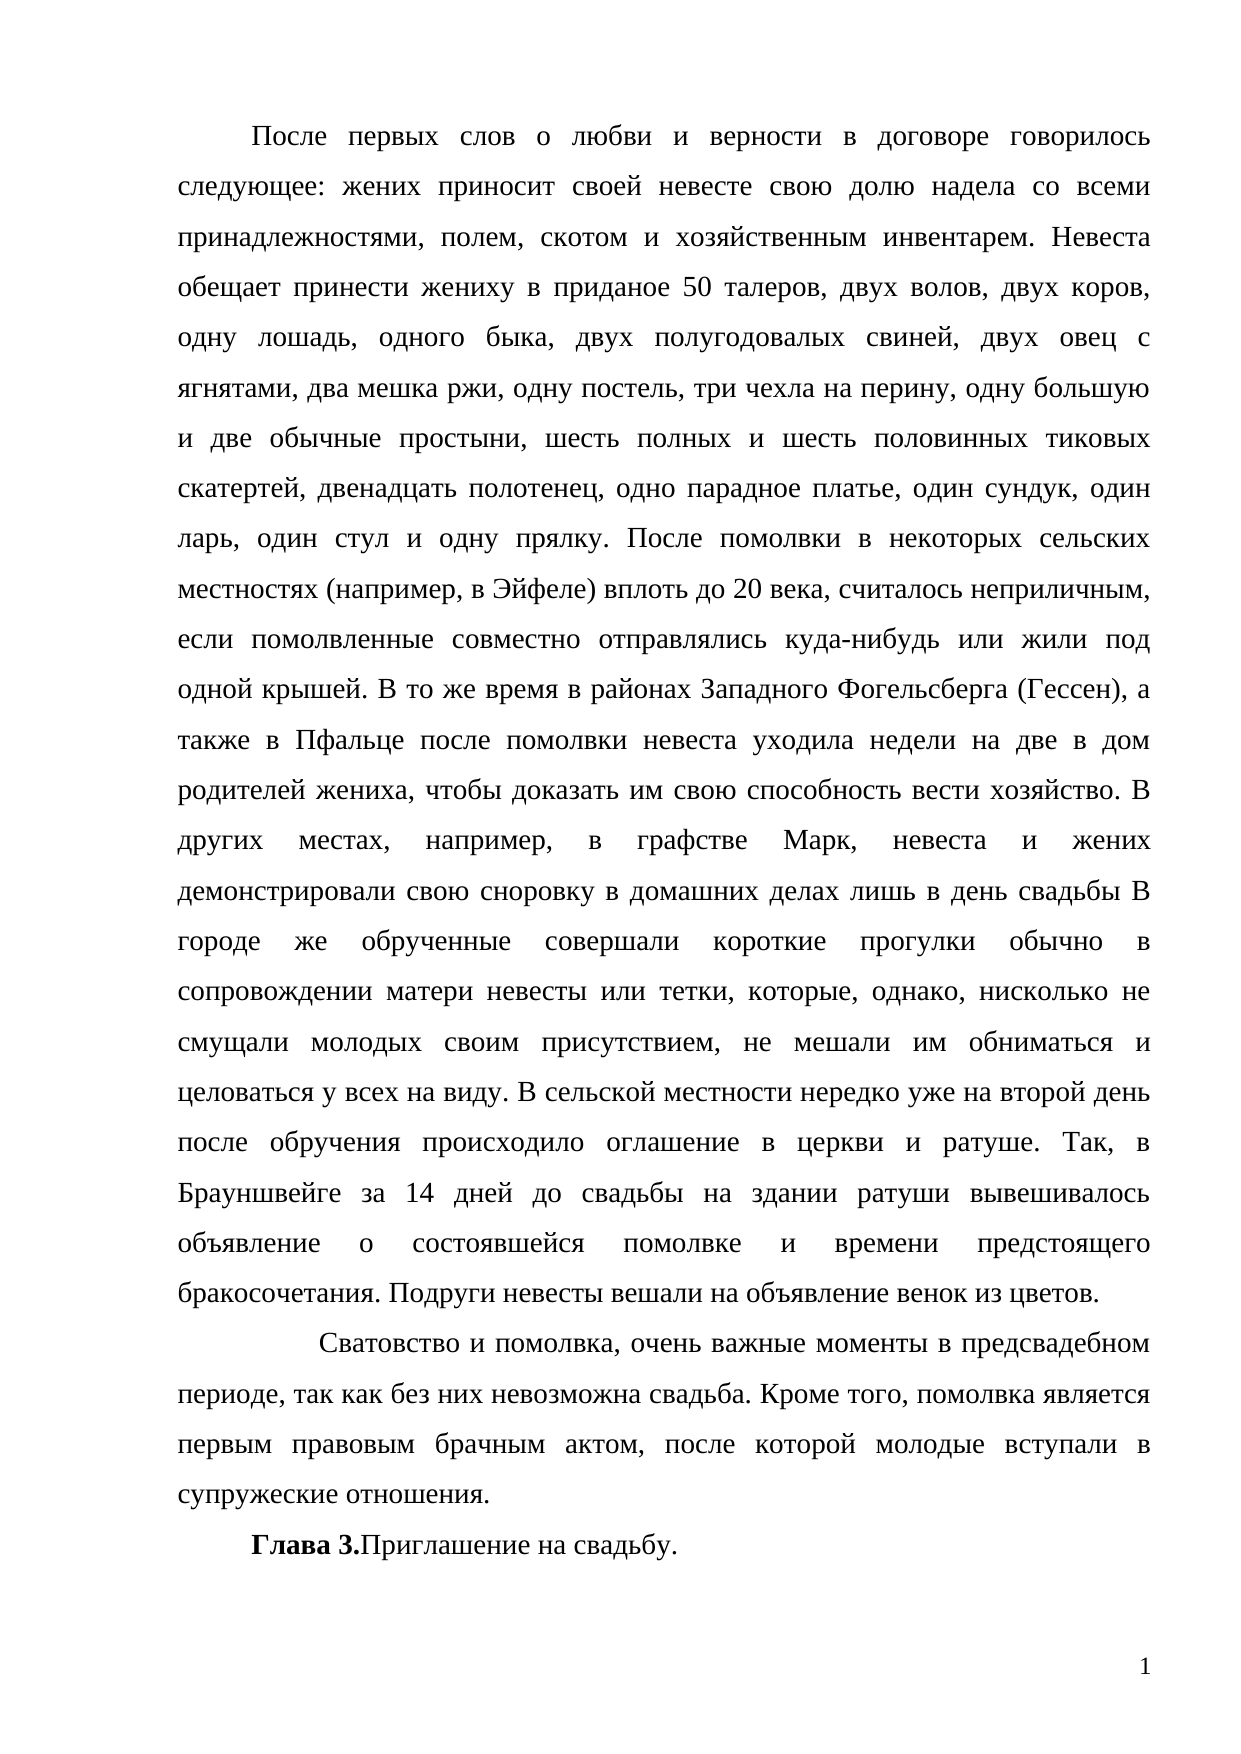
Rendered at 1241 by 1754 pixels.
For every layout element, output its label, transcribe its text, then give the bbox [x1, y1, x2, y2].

text После первых слов о любви и верности в договоре говорилось следующее: жених приносит своей невесте свою долю надела со всеми принадлежностями, полем, скотом и хозяйственным инвентарем. Невеста обещает принести жениху в приданое 50 талеров, двух волов, двух коров, одну лошадь, одного быка, двух полугодовалых свиней, двух овец с ягнятами, два мешка ржи, одну постель, три чехла на перину, одну большую и две обычные простыни, шесть полных и шесть половинных тиковых скатертей, двенадцать полотенец, одно парадное платье, один сундук, один ларь, один стул и одну прялку. После помолвки в некоторых сельских местностях (например, в Эйфеле) вплоть до 20 века, считалось неприличным, если помолвленные совместно отправлялись куда-нибудь или жили под одной крышей. В то же время в районах Западного Фогельсберга (Гессен), а также в Пфальце после помолвки невеста уходила недели на две в дом родителей жениха, чтобы доказать им свою способность вести хозяйство. В других местах, например, в графстве Марк, невеста и жених демонстрировали свою сноровку в домашних делах лишь в день свадьбы В городе же обрученные совершали короткие прогулки обычно в сопровождении матери невесты или тетки, которые, однако, нисколько не смущали молодых своим присутствием, не мешали им обниматься и целоваться у всех на виду. В сельской местности нередко уже на второй день после обручения происходило оглашение в церкви и ратуше. Так, в Брауншвейге за 14 дней до свадьбы на здании ратуши вывешивалось объявление о состоявшейся помолвке и времени предстоящего бракосочетания. Подруги невесты вешали на объявление венок из цветов. [177, 118, 1152, 1309]
text Сватовство и помолвка, очень важные моменты в предсвадебном периоде, так как без них невозможна свадьба. Кроме того, помолвка является первым правовым брачным актом, после которой молодые вступали в супружеские отношения. [177, 1326, 1152, 1510]
text Глава 3.Приглашение на свадьбу. [177, 1527, 1152, 1560]
